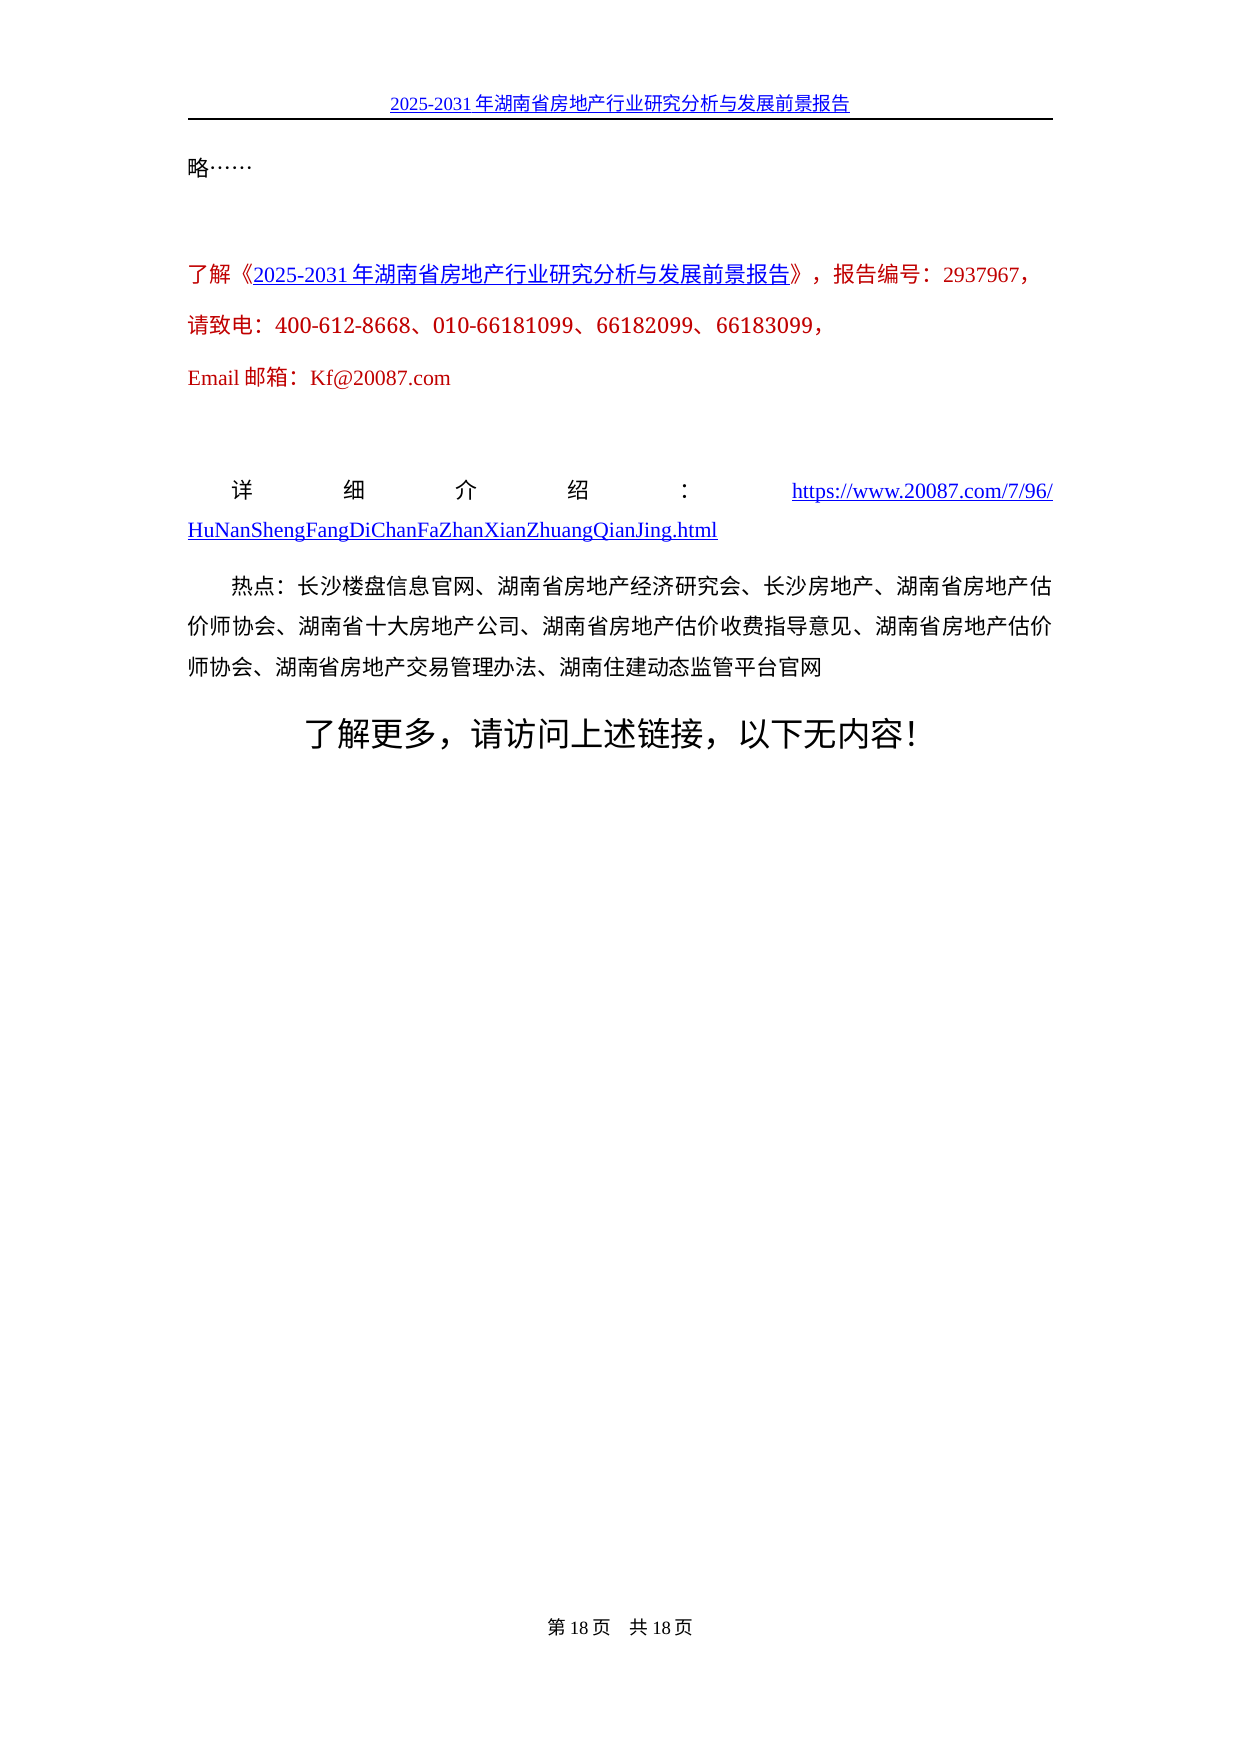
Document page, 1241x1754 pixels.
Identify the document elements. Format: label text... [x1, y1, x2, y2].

text 请致电：400-612-8668、010-66181099、66182099、66183099， [187, 308, 1053, 341]
text 热点：长沙楼盘信息官网、湖南省房地产经济研究会、长沙房地产、湖南省房地产估价师协会、湖南省十大房地产公司、湖南省房地产估价收费指导意见、湖南省房地产估价师协会、湖南省房地产交易管理办法、湖南住建动态监管平台官网 [187, 568, 1053, 682]
title 了解更多，请访问上述链接，以下无内容！ [187, 699, 1053, 764]
text Email邮箱：Kf@20087.com [187, 360, 1053, 392]
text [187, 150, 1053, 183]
text 详细介绍：https://www.20087.com/7/96/HuNanShengFangDiChanFaZhanXianZhuangQianJing.html [187, 473, 1053, 546]
text 了解《2025-2031年湖南省房地产行业研究分析与发展前景报告》，报告编号：2937967， [187, 257, 1053, 289]
